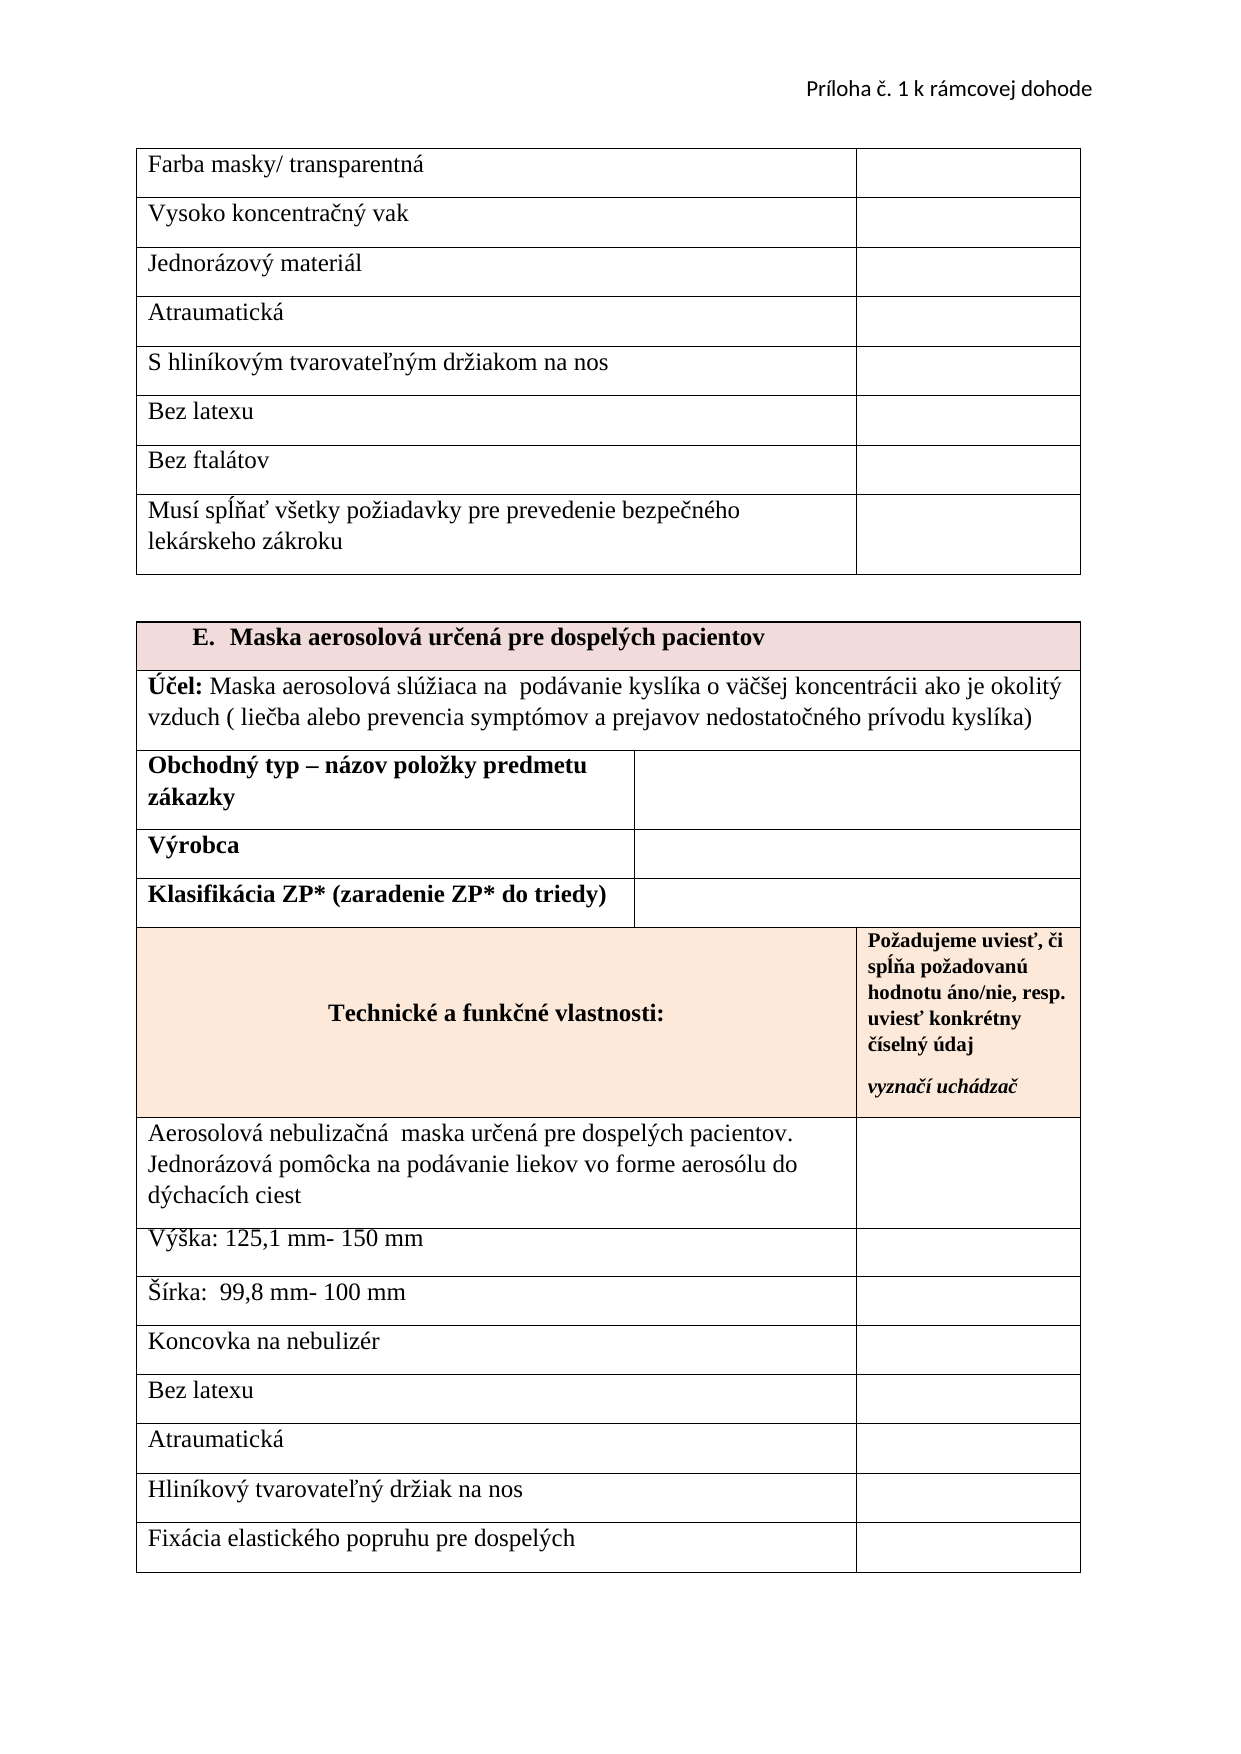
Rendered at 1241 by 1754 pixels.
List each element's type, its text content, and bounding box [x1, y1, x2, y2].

table_cell [857, 297, 1080, 346]
table_cell [857, 1375, 1080, 1423]
table_cell Farba masky/ transparentná [137, 149, 856, 197]
table_cell Šírka: 99,8 mm- 100 mm [137, 1277, 856, 1325]
table_cell Výrobca [137, 830, 634, 878]
table_cell Aerosolová nebulizačná maska určená pre dospelých pacientov. Jednorázová pomôcka na podávanie liekov vo forme aerosólu do dýchacích ciest [137, 1118, 856, 1227]
table_cell [857, 1474, 1080, 1522]
table_cell [635, 751, 1080, 829]
table_cell Jednorázový materiál [137, 248, 856, 296]
table_cell Musí spĺňať všetky požiadavky pre prevedenie bezpečného lekárskeho zákroku [137, 495, 856, 573]
table_cell [857, 347, 1080, 395]
table_cell [857, 1118, 1080, 1227]
table_cell Obchodný typ – názov položky predmetu zákazky [137, 751, 634, 829]
table_cell Účel: Maska aerosolová slúžiaca na podávanie kyslíka o väčšej koncentrácii ako je okolitý vzduch ( liečba alebo prevencia symptómov a prejavov nedostatočného prívodu kyslíka) [137, 671, 1080, 749]
table_cell S hliníkovým tvarovateľným držiakom na nos [137, 347, 856, 395]
table_cell [857, 1523, 1080, 1572]
table_cell Atraumatická [137, 297, 856, 346]
table_cell Hliníkový tvarovateľný držiak na nos [137, 1474, 856, 1522]
table_cell Výška: 125,1 mm- 150 mm [137, 1229, 856, 1276]
table_cell [857, 1424, 1080, 1473]
table_cell [857, 198, 1080, 247]
table_cell Technické a funkčné vlastnosti: [137, 928, 856, 1117]
table_cell [857, 495, 1080, 573]
table_cell Požadujeme uviesť, či spĺňa požadovanú hodnotu áno/nie, resp. uviesť konkrétny číselný údaj vyznačí uchádzač [857, 928, 1080, 1117]
table_cell [857, 396, 1080, 444]
table_cell Bez latexu [137, 1375, 856, 1423]
table_cell [857, 1277, 1080, 1325]
table_cell [857, 446, 1080, 494]
table_cell [635, 830, 1080, 878]
table_cell [857, 1229, 1080, 1276]
table_cell Atraumatická [137, 1424, 856, 1473]
table_cell Fixácia elastického popruhu pre dospelých [137, 1523, 856, 1572]
table_header Maska aerosolová určená pre dospelých pacientov [137, 623, 1080, 670]
table_cell [857, 1326, 1080, 1374]
table_cell Klasifikácia ZP* (zaradenie ZP* do triedy) [137, 879, 634, 927]
table_cell Bez latexu [137, 396, 856, 444]
table_cell [857, 149, 1080, 197]
table_cell Vysoko koncentračný vak [137, 198, 856, 247]
table_cell Bez ftalátov [137, 446, 856, 494]
table_cell [635, 879, 1080, 927]
table_cell Koncovka na nebulizér [137, 1326, 856, 1374]
table_cell [857, 248, 1080, 296]
